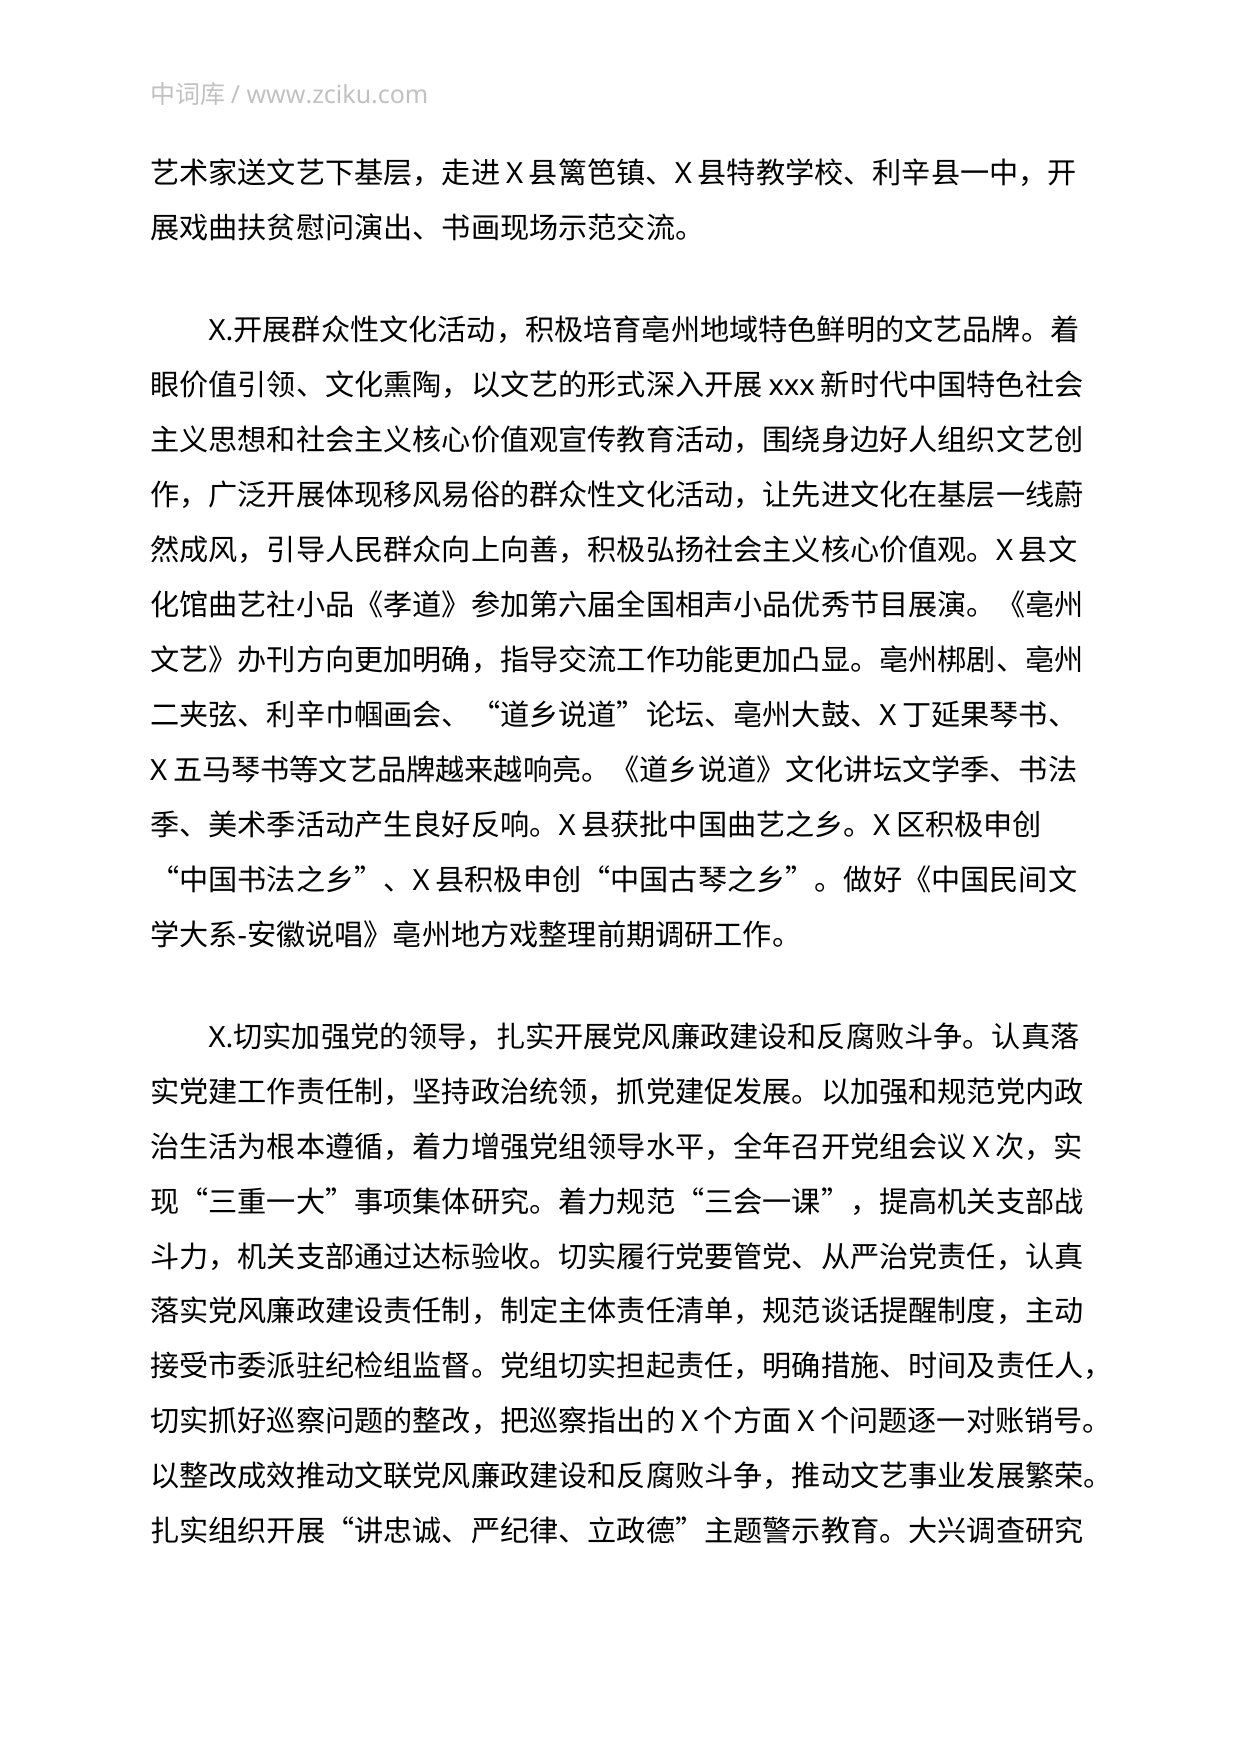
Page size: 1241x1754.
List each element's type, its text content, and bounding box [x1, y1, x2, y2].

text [150, 1013, 1090, 1550]
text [150, 150, 1090, 247]
text X.开展群众性文化活动，积极培育亳州地域特色鲜明的文艺品牌。着眼价值引领、文化熏陶，以文艺的形式深入开展xxx新时代中国特色社会主义思想和社会主义核心价值观宣传教育活动，围绕身边好人组织文艺创作，广泛开展体现移风易俗的群众性文化活动，让先进文化在基层一线蔚然成风，引导人民群众向上向善，积极弘扬社会主义核心价值观。X县文化馆曲艺社小品《孝道》参加第六届全国相声小品优秀节目展演。《亳州文艺》办刊方向更加明确，指导交流工作功能更加凸显。亳州梆剧、亳州二夹弦、利辛巾帼画会、“道乡说道”论坛、亳州大鼓、X丁延果琴书、X五马琴书等文艺品牌越来越响亮。《道乡说道》文化讲坛文学季、书法季、美术季活动产生良好反响。X县获批中国曲艺之乡。X区积极申创“中国书法之乡”、X县积极申创“中国古琴之乡”。做好《中国民间文学大系-安徽说唱》亳州地方戏整理前期调研工作。 [150, 307, 1090, 954]
